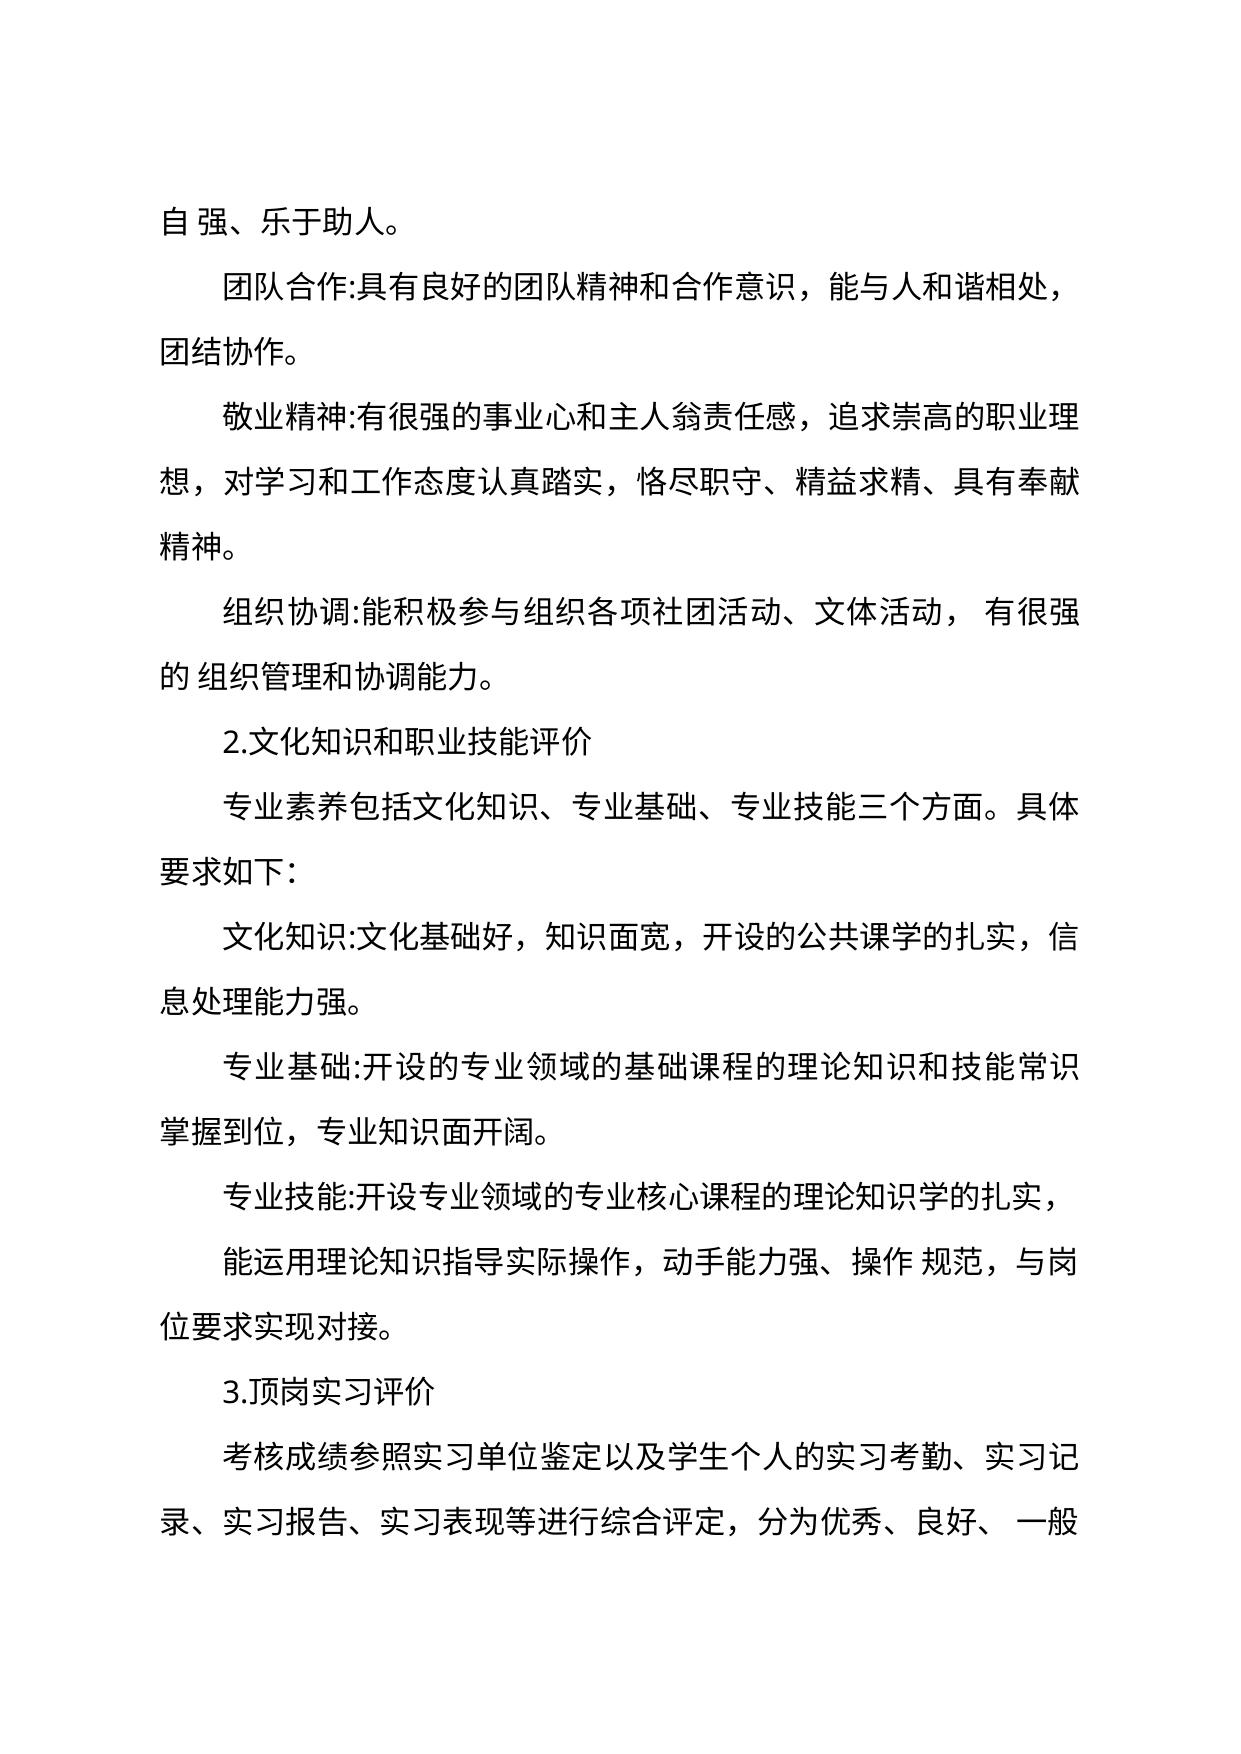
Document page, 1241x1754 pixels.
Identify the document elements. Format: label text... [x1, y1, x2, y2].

text 2.文化知识和职业技能评价 [159, 707, 1081, 772]
text 专业技能:开设专业领域的专业核心课程的理论知识学的扎实， [159, 1162, 1081, 1227]
text 组织协调:能积极参与组织各项社团活动、文体活动， 有很强的 组织管理和协调能力。 [159, 577, 1081, 707]
text 专业素养包括文化知识、专业基础、专业技能三个方面。具体 要求如下： [159, 772, 1081, 902]
text 敬业精神:有很强的事业心和主人翁责任感，追求崇高的职业理 想，对学习和工作态度认真踏实，恪尽职守、精益求精、具有奉献 精神。 [159, 382, 1081, 577]
text 文化知识:文化基础好，知识面宽，开设的公共课学的扎实，信 息处理能力强。 [159, 902, 1081, 1032]
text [159, 1422, 1081, 1552]
text 能运用理论知识指导实际操作，动手能力强、操作 规范，与岗位要求实现对接。 [159, 1227, 1081, 1357]
text 团队合作:具有良好的团队精神和合作意识，能与人和谐相处， 团结协作。 [159, 252, 1081, 382]
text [159, 187, 1081, 252]
text 专业基础:开设的专业领域的基础课程的理论知识和技能常识 掌握到位，专业知识面开阔。 [159, 1032, 1081, 1162]
text 3.顶岗实习评价 [159, 1357, 1081, 1422]
